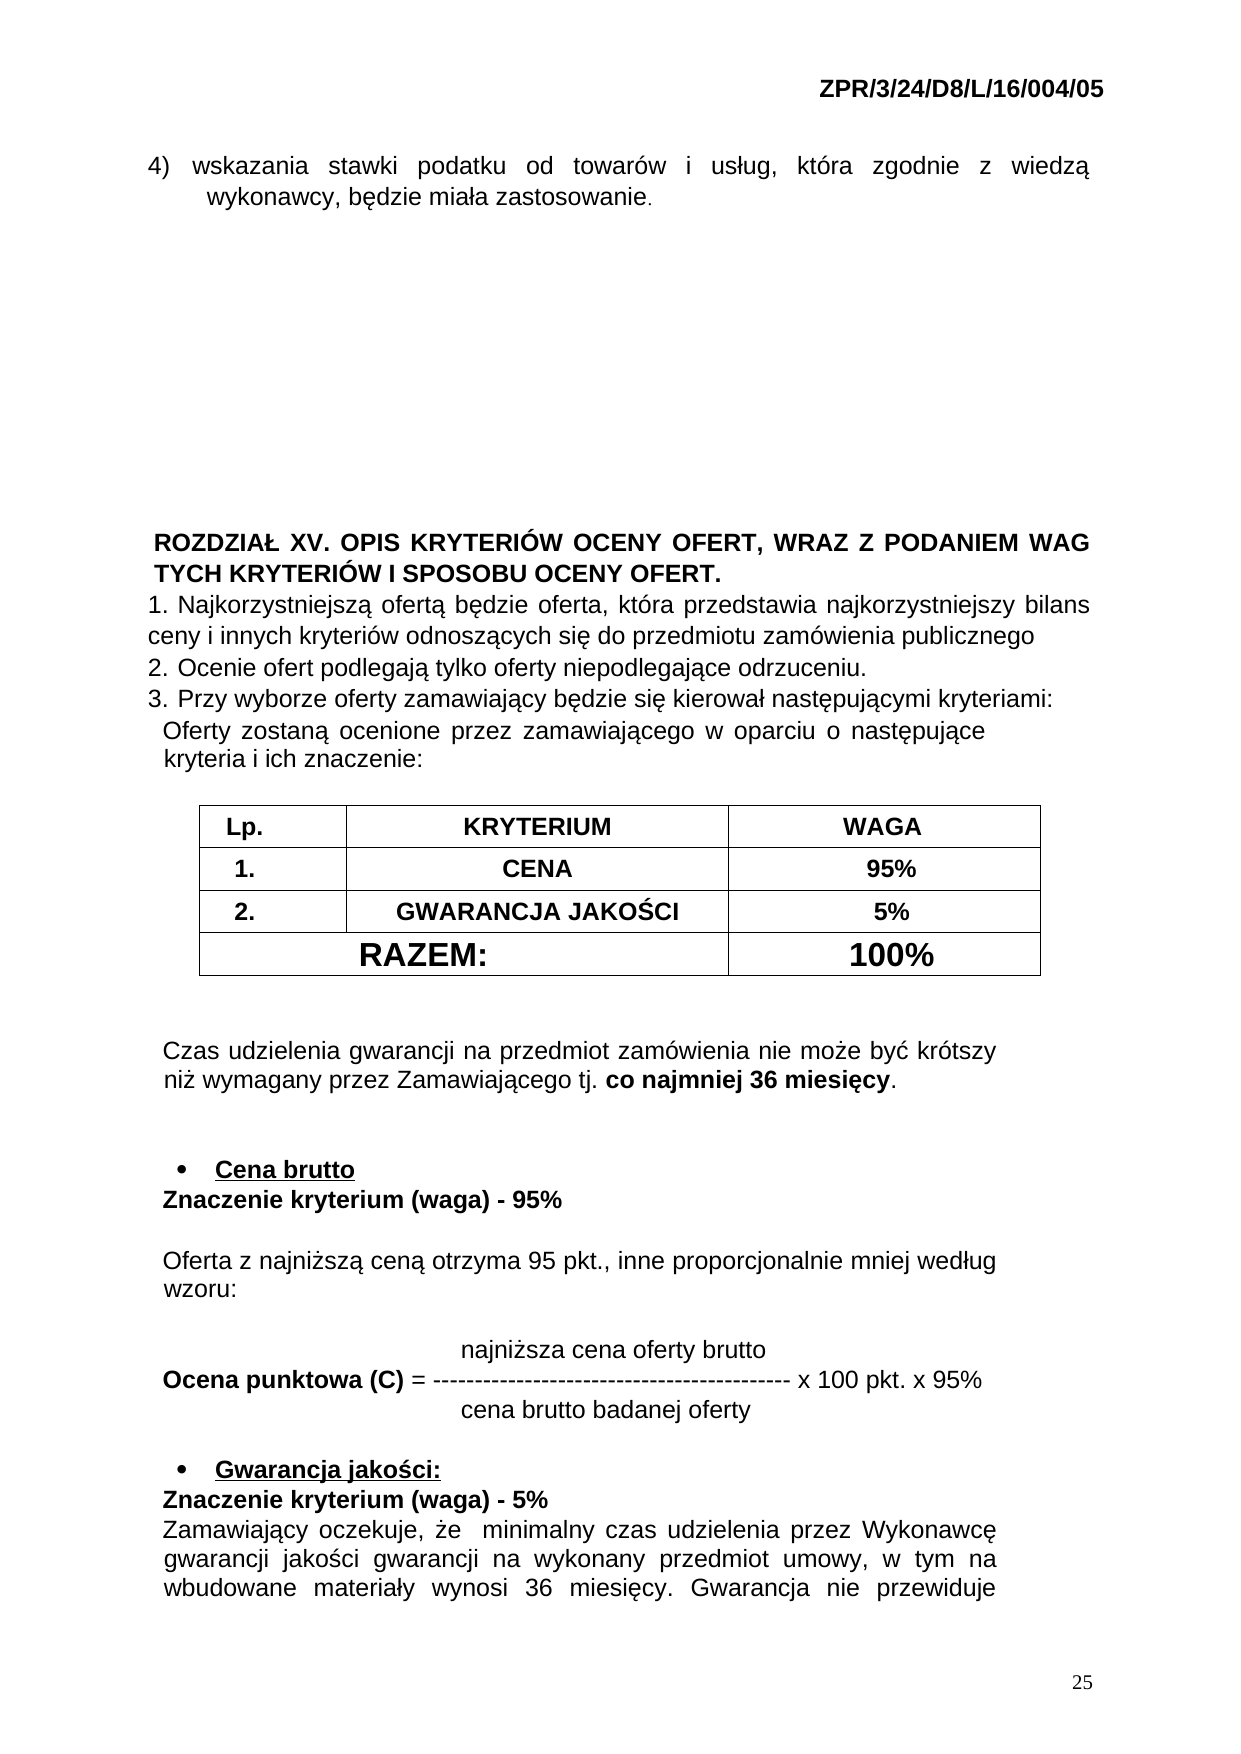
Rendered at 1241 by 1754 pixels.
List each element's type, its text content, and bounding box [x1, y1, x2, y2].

text najniższa cena oferty brutto [162, 1335, 998, 1363]
text Znaczenie kryterium (waga) - 5% [162, 1485, 998, 1514]
text ROZDZIAŁ XV. OPIS KRYTERIÓW OCENY OFERT, WRAZ Z PODANIEM WAG TYCH KRYTERIÓW I SPOSOBU OCENY OFERT. [153, 528, 1091, 587]
table_header WAGA [729, 806, 1040, 847]
text Oferty zostaną ocenione przez zamawiającego w oparciu o następujące kryteria i ich znaczenie: [162, 716, 998, 773]
table_header Lp. [200, 806, 346, 847]
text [162, 1515, 998, 1602]
table_cell GWARANCJA JAKOŚCI [347, 891, 728, 932]
text Znaczenie kryterium (waga) - 95% [162, 1186, 998, 1214]
text Czas udzielenia gwarancji na przedmiot zamówienia nie może być krótszy niż wymagany przez Zamawiającego tj. co najmniej 36 miesięcy. [162, 1036, 998, 1094]
table_cell CENA [347, 848, 728, 890]
list wskazania stawki podatku od towarów i usług, która zgodnie z wiedzą wykonawcy, będzie miała zastosowanie. [148, 151, 1091, 210]
table_header KRYTERIUM [347, 806, 728, 847]
table_cell 2. [200, 891, 346, 932]
table_cell 1. [200, 848, 346, 890]
text Oferta z najniższą ceną otrzyma 95 pkt., inne proporcjonalnie mniej według wzoru: [162, 1246, 998, 1303]
text cena brutto badanej oferty [162, 1395, 998, 1424]
list Cena brutto [177, 1155, 998, 1184]
text Ocena punktowa (C) = ------------------------------------------- x 100 pkt. x 95% [162, 1365, 998, 1393]
table_cell 5% [729, 891, 1040, 932]
list Gwarancja jakości: [177, 1455, 998, 1484]
list Przy wyborze oferty zamawiający będzie się kierował następującymi kryteriami: [148, 684, 1091, 713]
list Ocenie ofert podlegają tylko oferty niepodlegające odrzuceniu. [148, 653, 1091, 681]
table_cell 95% [729, 848, 1040, 890]
table_cell 100% [729, 933, 1040, 975]
table_cell RAZEM: [200, 933, 728, 975]
list Najkorzystniejszą ofertą będzie oferta, która przedstawia najkorzystniejszy bilans ceny i innych kryteriów odnoszących się do przedmiotu zamówienia publicznego [148, 590, 1091, 650]
